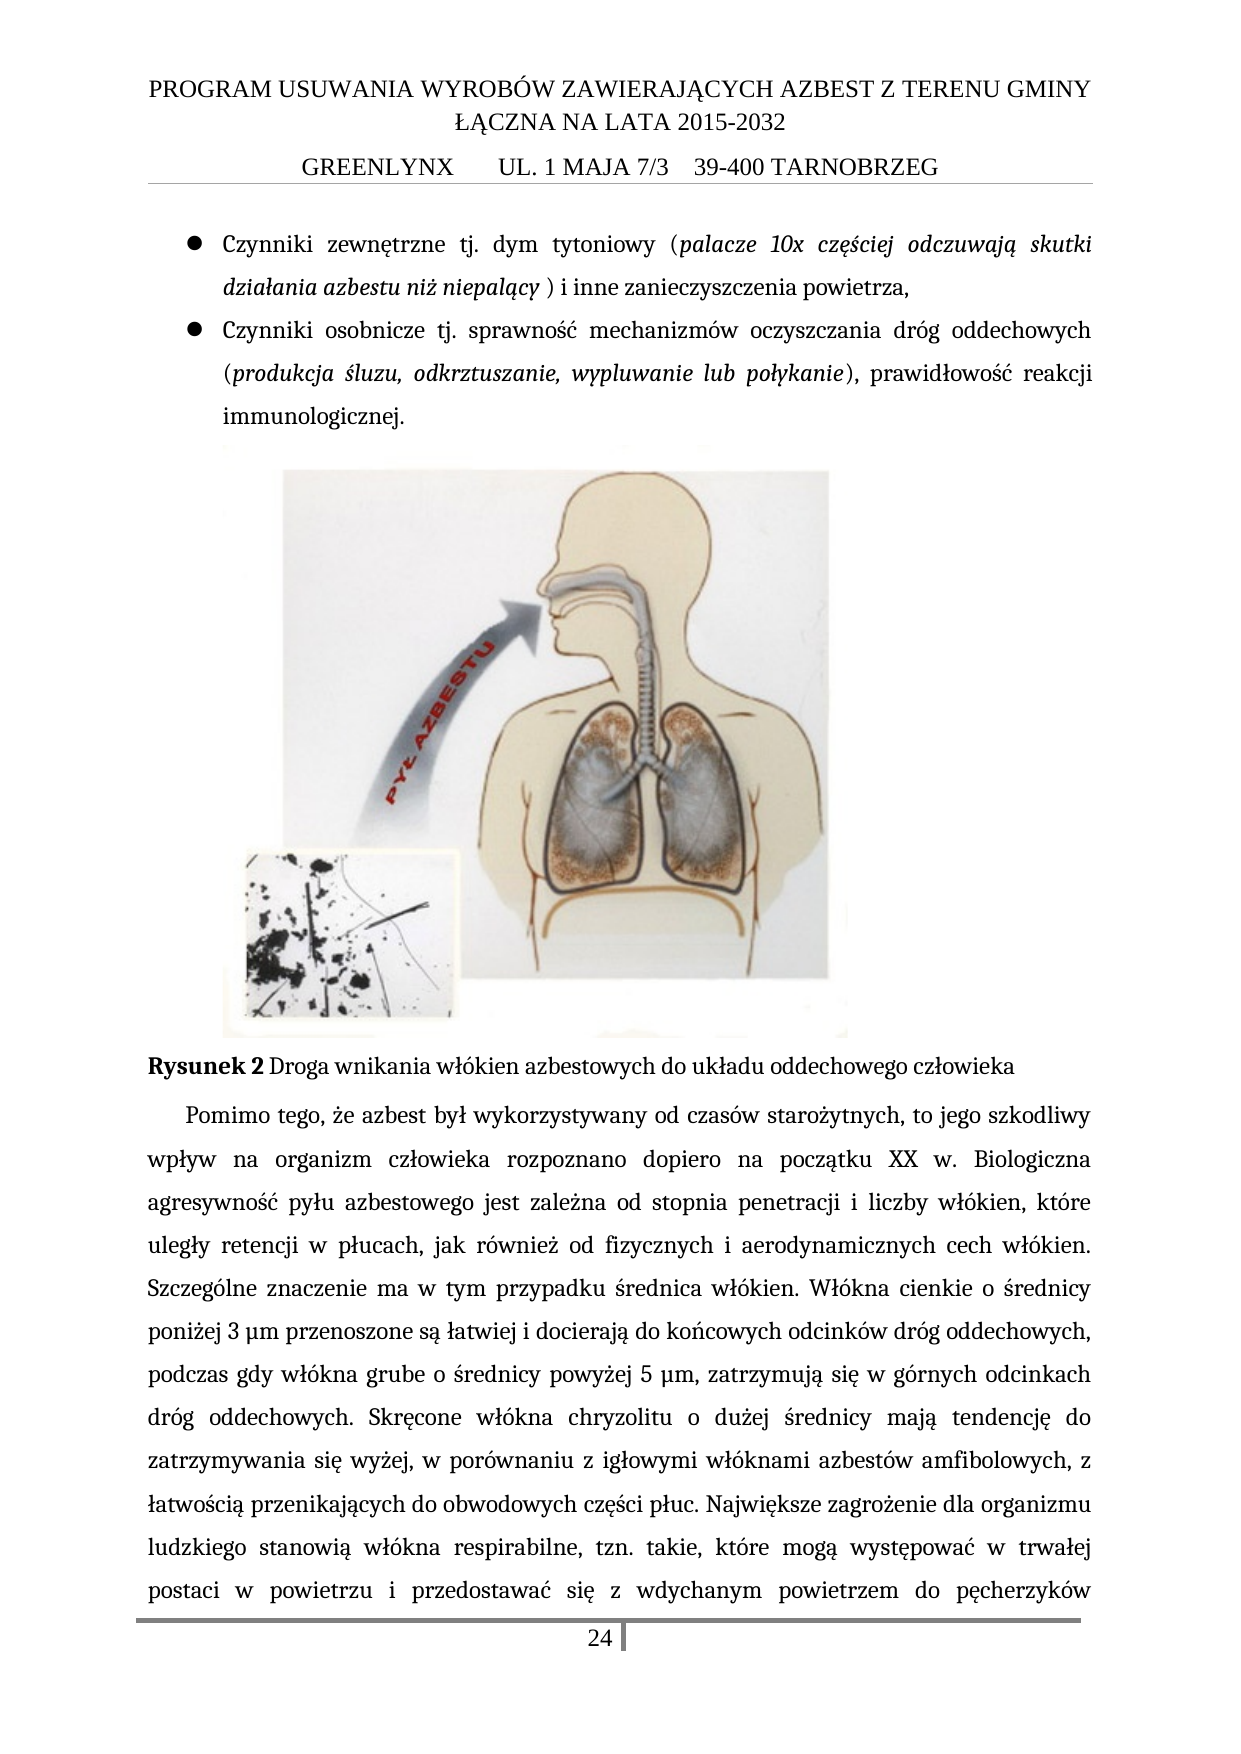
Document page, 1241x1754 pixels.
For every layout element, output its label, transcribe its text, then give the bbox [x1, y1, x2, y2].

list Czynniki zewnętrzne tj. dym tytoniowy (palacze 10x częściej odczuwają skutki działania azbestu niż niepalący ) i inne zanieczyszczenia powietrza, [185, 230, 1093, 302]
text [148, 1101, 1093, 1604]
picture [222, 445, 848, 1038]
list Czynniki osobnicze tj. sprawność mechanizmów oczyszczania dróg oddechowych (produkcja śluzu, odkrztuszanie, wypluwanie lub połykanie), prawidłowość reakcji immunologicznej. [185, 316, 1093, 431]
text Rysunek 2 Droga wnikania włókien azbestowych do układu oddechowego człowieka [148, 1052, 1093, 1081]
